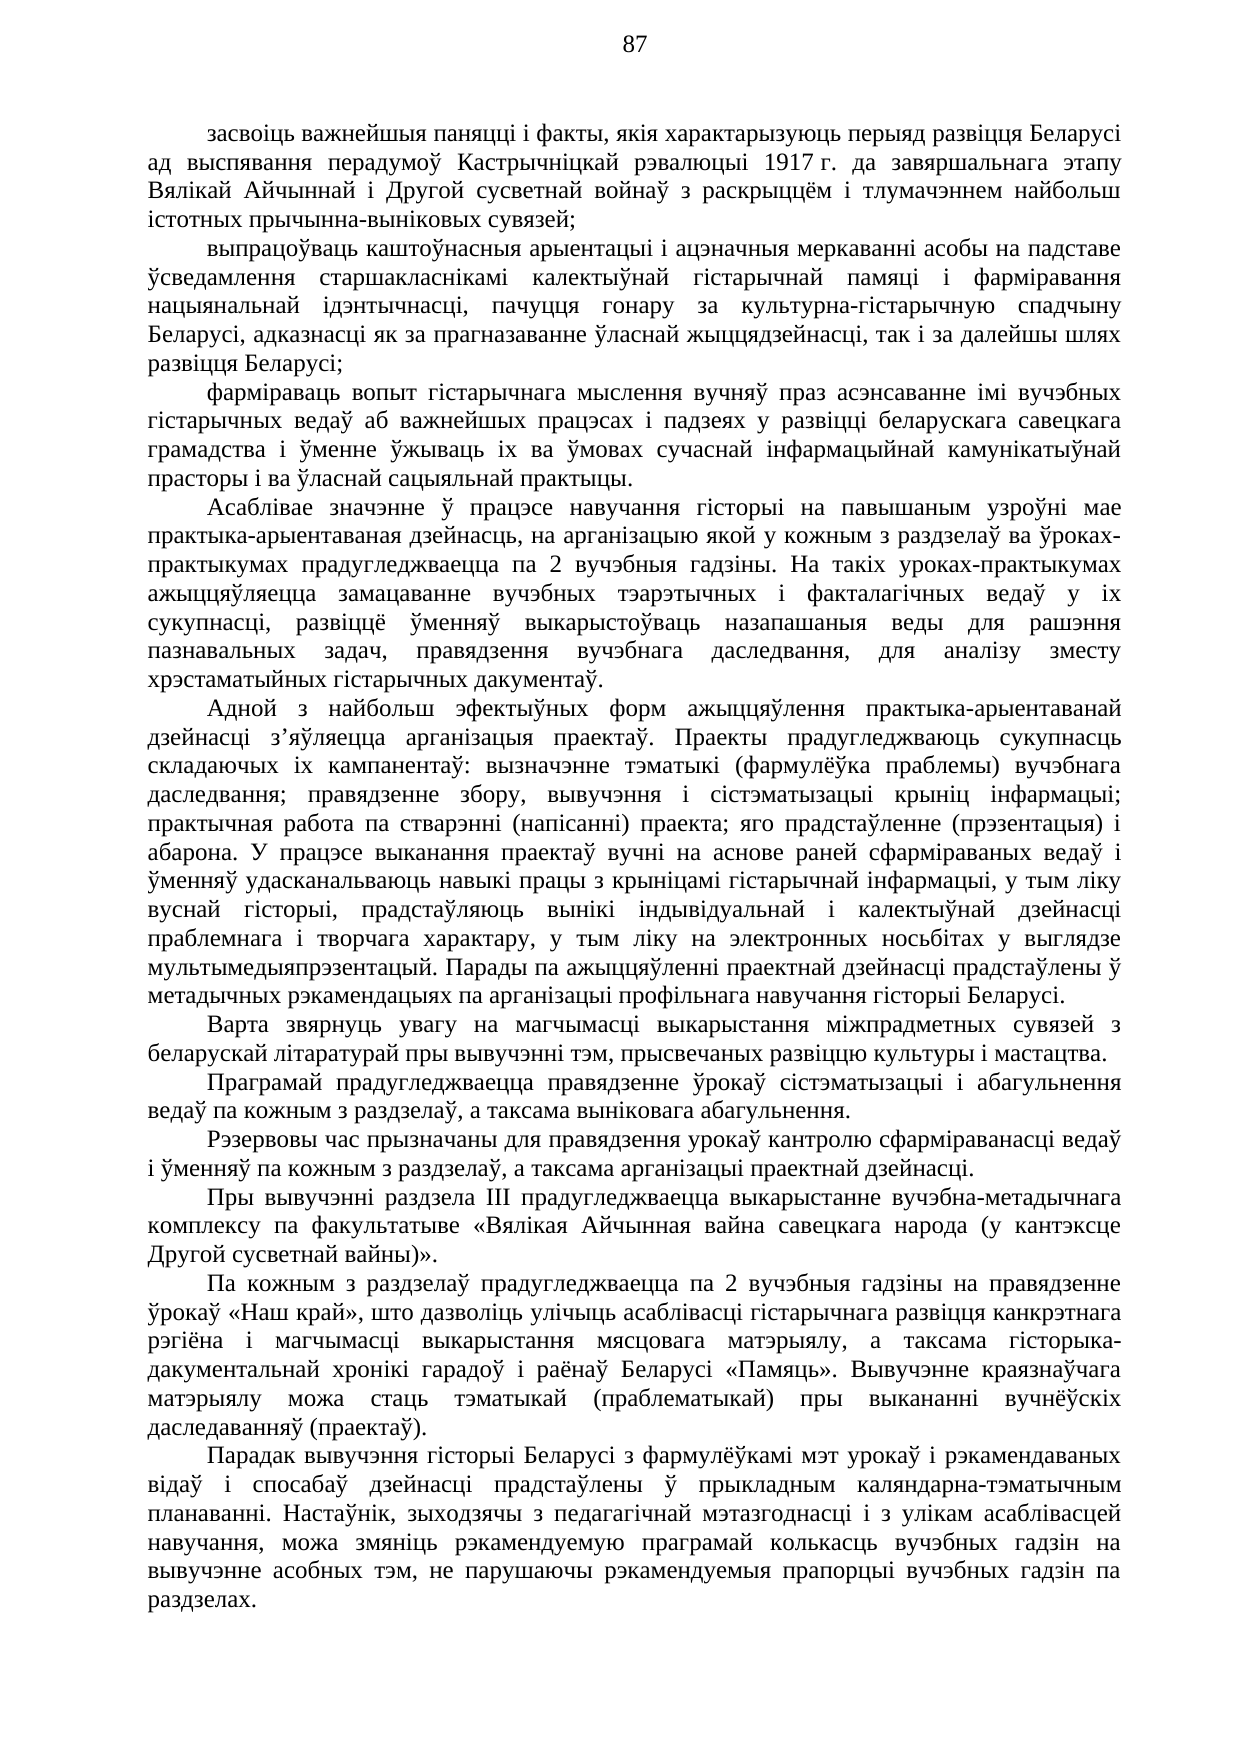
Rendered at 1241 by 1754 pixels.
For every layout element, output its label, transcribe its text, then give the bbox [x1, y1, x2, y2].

text Парадак вывучэння гісторыі Беларусі з фармулёўкамі мэт урокаў і рэкамендаваных відаў і спосабаў дзейнасці прадстаўлены ў прыкладным каляндарна-тэматычным планаванні. Настаўнік, зыходзячы з педагагічнай мэтазгоднасці і з улікам асаблівасцей навучання, можа змяніць рэкамендуемую праграмай колькасць вучэбных гадзін на вывучэнне асобных тэм, не парушаючы рэкамендуемыя прапорцыі вучэбных гадзін па раздзелах. [147, 1441, 1122, 1613]
text выпрацоўваць каштоўнасныя арыентацыі і ацэначныя меркаванні асобы на падставе ўсведамлення старшакласнікамі калектыўнай гістарычнай памяці і фарміравання нацыянальнай ідэнтычнасці, пачуцця гонару за культурна-гістарычную спадчыну Беларусі, адказнасці як за прагназаванне ўласнай жыццядзейнасці, так і за далейшы шлях развіцця Беларусі; [147, 233, 1122, 377]
text Пры вывучэнні раздзела ІІІ прадугледжваецца выкарыстанне вучэбна-метадычнага комплексу па факультатыве «Вялікая Айчынная вайна савецкага народа (у кантэксце Другой сусветнай вайны)». [147, 1182, 1122, 1268]
text Праграмай прадугледжваецца правядзенне ўрокаў сістэматызацыі і абагульнення ведаў па кожным з раздзелаў, а таксама выніковага абагульнення. [147, 1067, 1122, 1124]
text фарміраваць вопыт гістарычнага мыслення вучняў праз асэнсаванне імі вучэбных гістарычных ведаў аб важнейшых працэсах і падзеях у развіцці беларускага савецкага грамадства і ўменне ўжываць іх ва ўмовах сучаснай інфармацыйнай камунікатыўнай прасторы і ва ўласнай сацыяльнай практыцы. [147, 377, 1122, 492]
text Варта звярнуць увагу на магчымасці выкарыстання міжпрадметных сувязей з беларускай літаратурай пры вывучэнні тэм, прысвечаных развіццю культуры і мастацтва. [147, 1009, 1122, 1067]
text Рэзервовы час прызначаны для правядзення урокаў кантролю сфарміраванасці ведаў і ўменняў па кожным з раздзелаў, а таксама арганізацыі праектнай дзейнасці. [147, 1124, 1122, 1182]
text Па кожным з раздзелаў прадугледжваецца па 2 вучэбныя гадзіны на правядзенне ўрокаў «Наш край», што дазволіць улічыць асаблівасці гістарычнага развіцця канкрэтнага рэгіёна і магчымасці выкарыстання мясцовага матэрыялу, а таксама гісторыка-дакументальнай хронікі гарадоў і раёнаў Беларусі «Памяць». Вывучэнне краязнаўчага матэрыялу можа стаць тэматыкай (праблематыкай) пры выкананні вучнёўскіх даследаванняў (праектаў). [147, 1268, 1122, 1441]
text засвоіць важнейшыя паняцці і факты, якія характарызуюць перыяд развіцця Беларусі ад выспявання перадумоў Кастрычніцкай рэвалюцыі 1917 г. да завяршальнага этапу Вялікай Айчыннай і Другой сусветнай войнаў з раскрыццём і тлумачэннем найбольш істотных прычынна-выніковых сувязей; [147, 118, 1122, 233]
text Асаблівае значэнне ў працэсе навучання гісторыі на павышаным узроўні мае практыка-арыентаваная дзейнасць, на арганізацыю якой у кожным з раздзелаў ва ўроках-практыкумах прадугледжваецца па 2 вучэбныя гадзіны. На такіх уроках-практыкумах ажыццяўляецца замацаванне вучэбных тэарэтычных і факталагічных ведаў у іх сукупнасці, развіццё ўменняў выкарыстоўваць назапашаныя веды для рашэння пазнавальных задач, правядзення вучэбнага даследвання, для аналізу зместу хрэстаматыйных гістарычных дакументаў. [147, 492, 1122, 693]
text Адной з найбольш эфектыўных форм ажыццяўлення практыка-арыентаванай дзейнасці з’яўляецца арганізацыя праектаў. Праекты прадугледжваюць сукупнасць складаючых іх кампанентаў: вызначэнне тэматыкі (фармулёўка праблемы) вучэбнага даследвання; правядзенне збору, вывучэння і сістэматызацыі крыніц інфармацыі; практычная работа па стварэнні (напісанні) праекта; яго прадстаўленне (прэзентацыя) і абарона. У працэсе выканання праектаў вучні на аснове раней сфарміраваных ведаў і ўменняў удасканальваюць навыкі працы з крыніцамі гістарычнай інфармацыі, у тым ліку вуснай гісторыі, прадстаўляюць вынікі індывідуальнай і калектыўнай дзейнасці праблемнага і творчага характару, у тым ліку на электронных носьбітах у выглядзе мультымедыяпрэзентацый. Парады па ажыццяўленні праектнай дзейнасці прадстаўлены ў метадычных рэкамендацыях па арганізацыі профільнага навучання гісторыі Беларусі. [147, 693, 1122, 1009]
